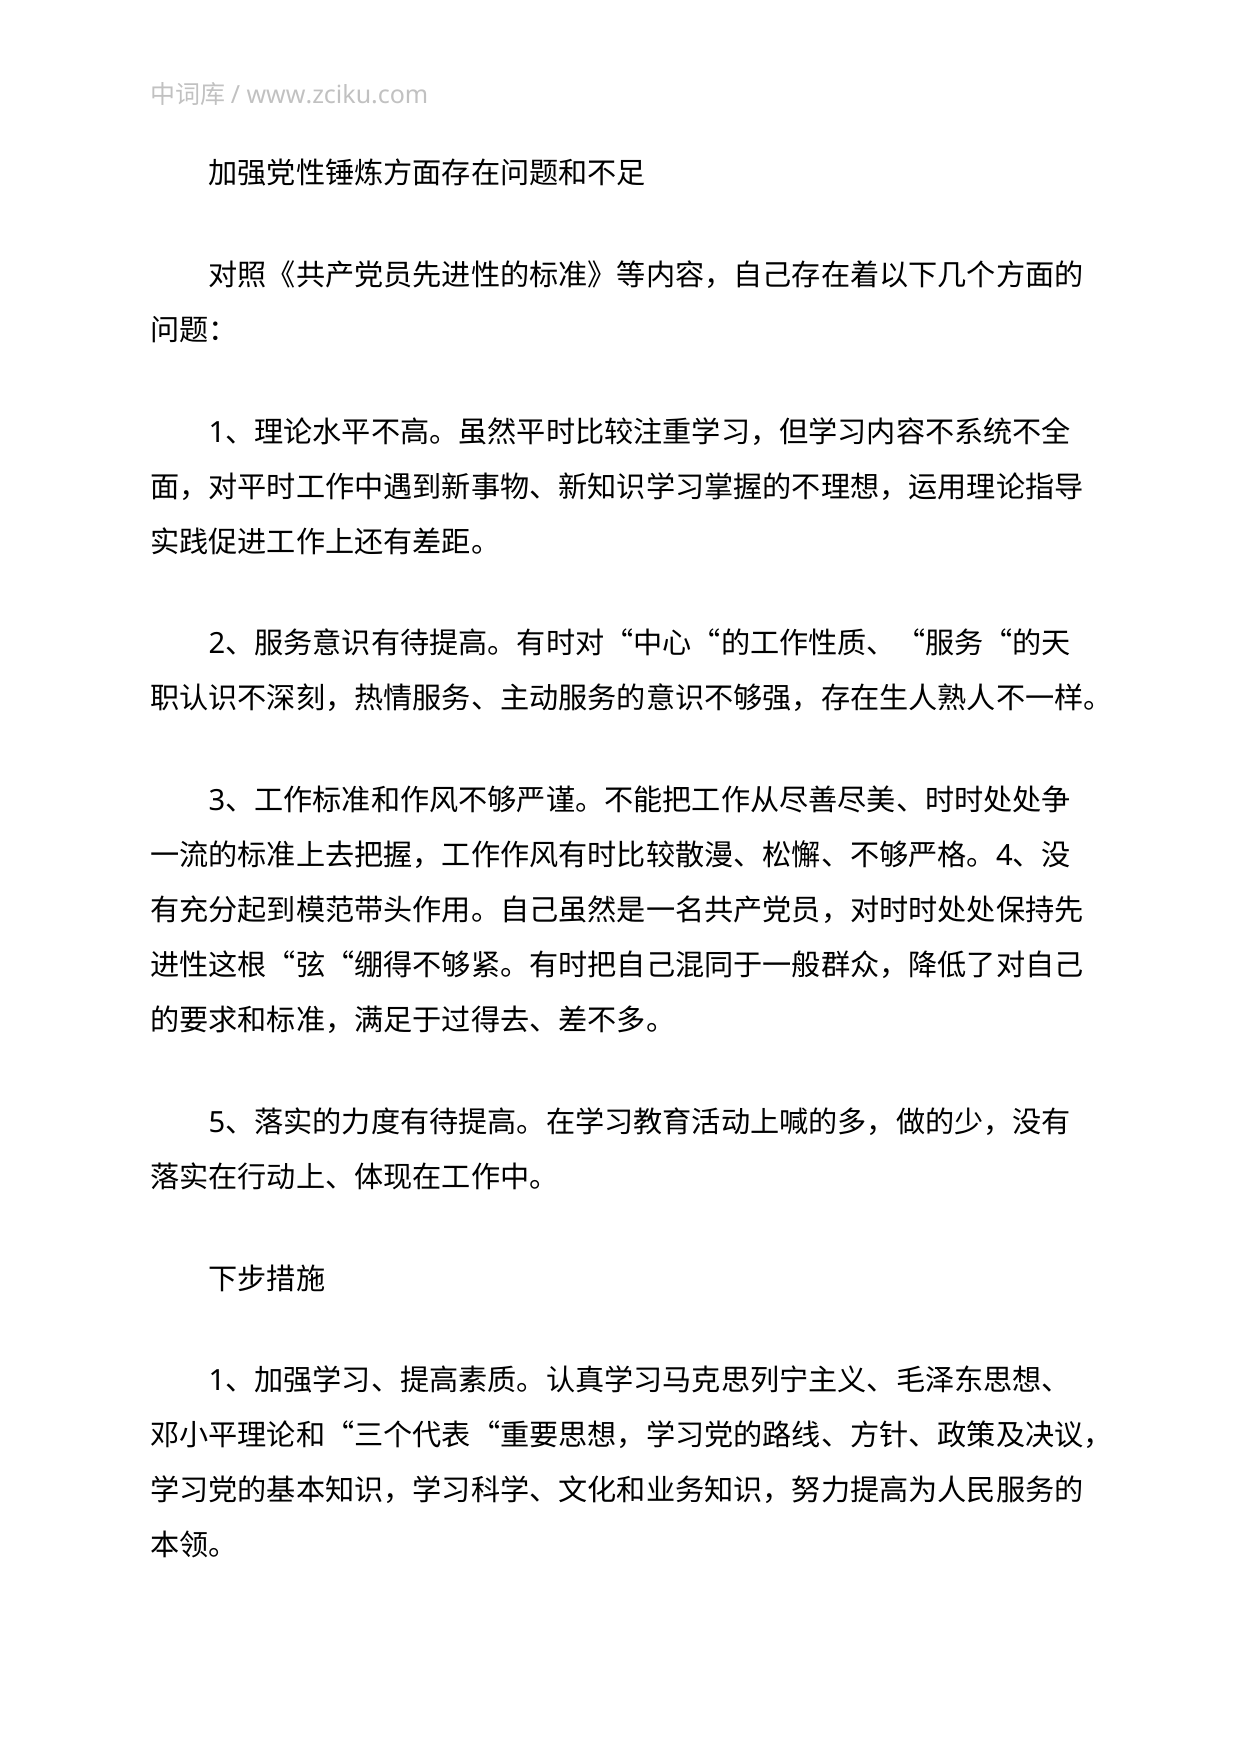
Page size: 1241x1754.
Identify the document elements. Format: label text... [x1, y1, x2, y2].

text 下步措施 [150, 1255, 1090, 1297]
text 3、工作标准和作风不够严谨。不能把工作从尽善尽美、时时处处争一流的标准上去把握，工作作风有时比较散漫、松懈、不够严格。4、没有充分起到模范带头作用。自己虽然是一名共产党员，对时时处处保持先进性这根“弦“绷得不够紧。有时把自己混同于一般群众，降低了对自己的要求和标准，满足于过得去、差不多。 [150, 777, 1090, 1039]
text 5、落实的力度有待提高。在学习教育活动上喊的多，做的少，没有落实在行动上、体现在工作中。 [150, 1098, 1090, 1196]
text 对照《共产党员先进性的标准》等内容，自己存在着以下几个方面的问题： [150, 252, 1090, 349]
text 1、加强学习、提高素质。认真学习马克思列宁主义、毛泽东思想、邓小平理论和“三个代表“重要思想，学习党的路线、方针、政策及决议，学习党的基本知识，学习科学、文化和业务知识，努力提高为人民服务的本领。 [150, 1357, 1090, 1564]
text 1、理论水平不高。虽然平时比较注重学习，但学习内容不系统不全面，对平时工作中遇到新事物、新知识学习掌握的不理想，运用理论指导实践促进工作上还有差距。 [150, 408, 1090, 561]
text 2、服务意识有待提高。有时对“中心“的工作性质、“服务“的天职认识不深刻，热情服务、主动服务的意识不够强，存在生人熟人不一样。 [150, 620, 1090, 717]
text 加强党性锤炼方面存在问题和不足 [150, 150, 1090, 192]
